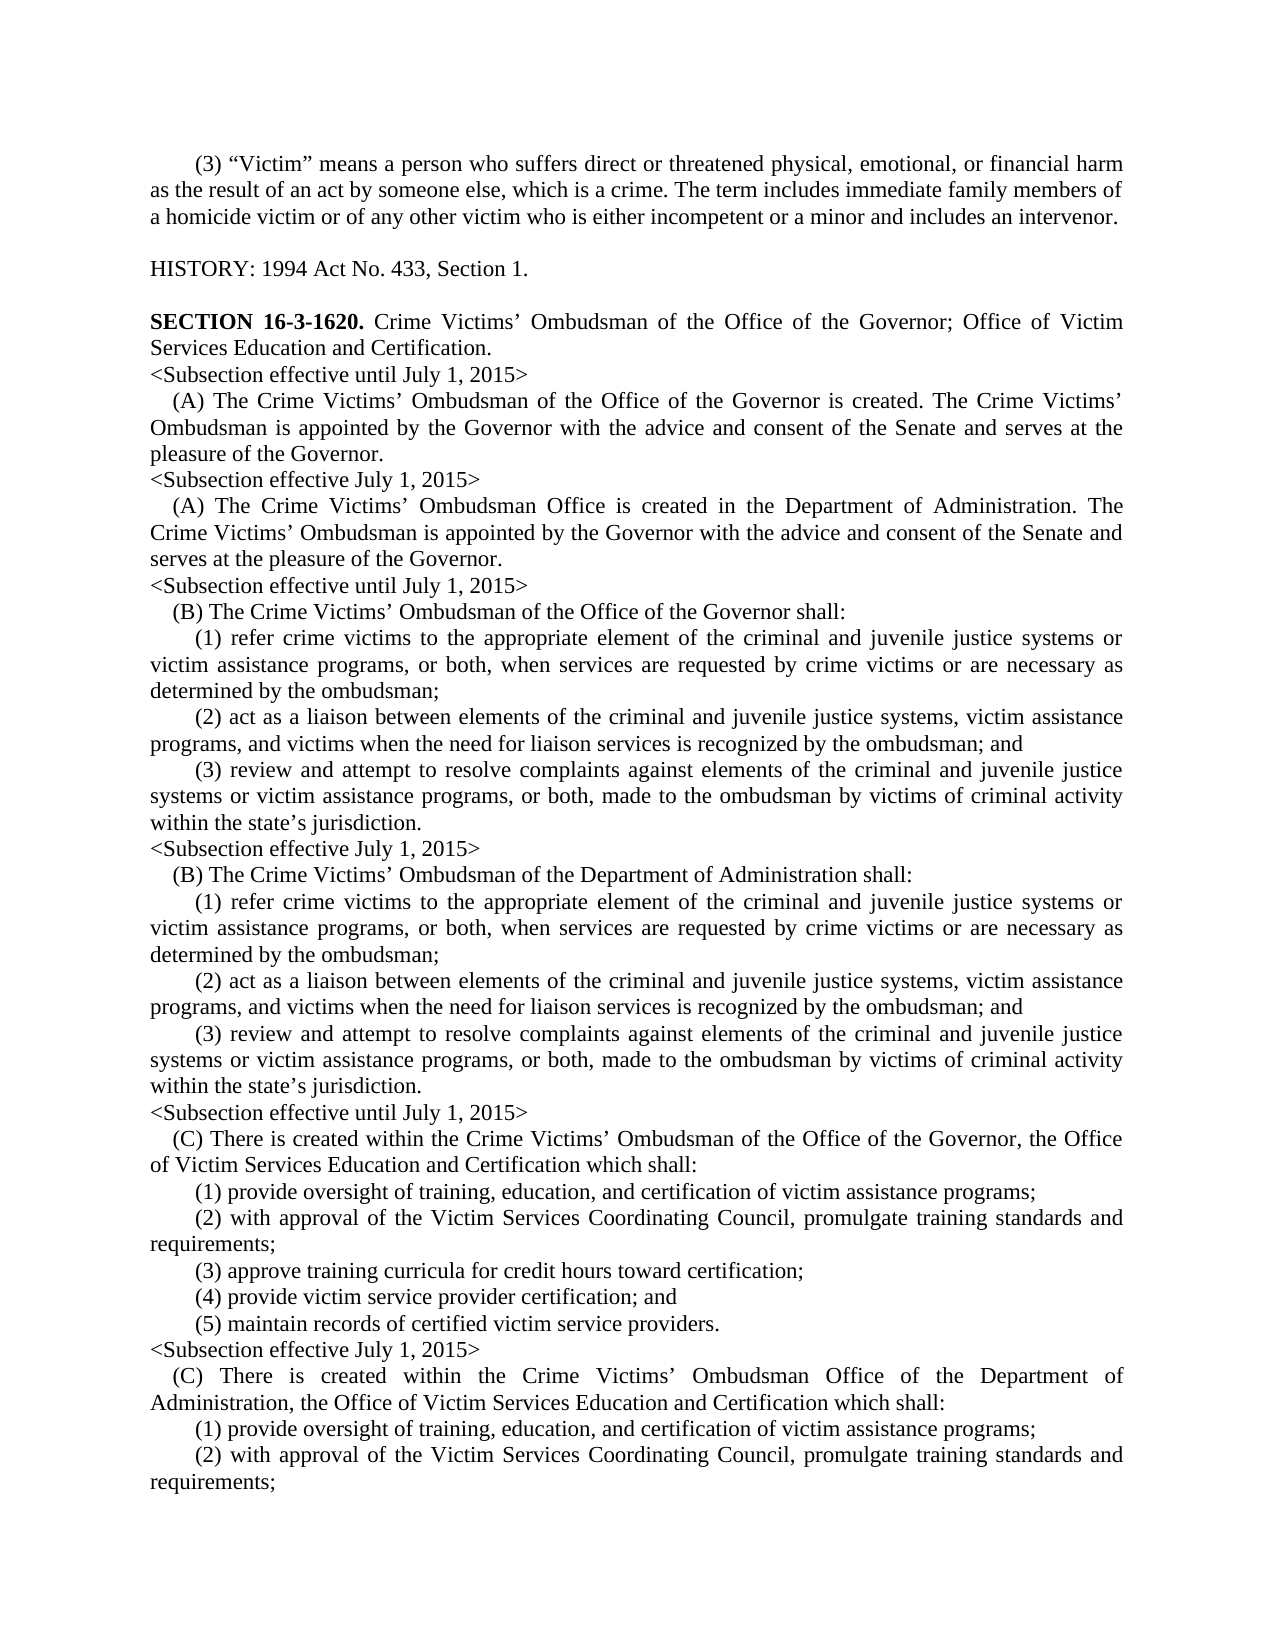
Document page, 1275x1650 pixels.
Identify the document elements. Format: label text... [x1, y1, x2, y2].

text (2) act as a liaison between elements of the criminal and juvenile justice systems, victim assistance programs, and victims when the need for liaison services is recognized by the ombudsman; and [150, 703, 1125, 756]
text <Subsection effective July 1, 2015> [150, 466, 1125, 493]
text <Subsection effective July 1, 2015> [150, 835, 1125, 862]
text (B) The Crime Victims’ Ombudsman of the Department of Administration shall: [150, 862, 1125, 888]
text (C) There is created within the Crime Victims’ Ombudsman of the Office of the Governor, the Office of Victim Services Education and Certification which shall: [150, 1125, 1125, 1178]
text SECTION 16-3-1620. Crime Victims’ Ombudsman of the Office of the Governor; Office of Victim Services Education and Certification. [150, 308, 1125, 361]
text (5) maintain records of certified victim service providers. [150, 1309, 1125, 1336]
text <Subsection effective July 1, 2015> [150, 1336, 1125, 1362]
text <Subsection effective until July 1, 2015> [150, 361, 1125, 387]
text <Subsection effective until July 1, 2015> [150, 1099, 1125, 1125]
text (1) refer crime victims to the appropriate element of the criminal and juvenile justice systems or victim assistance programs, or both, when services are requested by crime victims or are necessary as determined by the ombudsman; [150, 888, 1125, 967]
text (2) with approval of the Victim Services Coordinating Council, promulgate training standards and requirements; [150, 1441, 1125, 1494]
text (1) provide oversight of training, education, and certification of victim assistance programs; [150, 1178, 1125, 1204]
text (A) The Crime Victims’ Ombudsman of the Office of the Governor is created. The Crime Victims’ Ombudsman is appointed by the Governor with the advice and consent of the Senate and serves at the pleasure of the Governor. [150, 387, 1125, 466]
text (2) act as a liaison between elements of the criminal and juvenile justice systems, victim assistance programs, and victims when the need for liaison services is recognized by the ombudsman; and [150, 967, 1125, 1020]
text (2) with approval of the Victim Services Coordinating Council, promulgate training standards and requirements; [150, 1204, 1125, 1257]
text (B) The Crime Victims’ Ombudsman of the Office of the Governor shall: [150, 598, 1125, 624]
text (C) There is created within the Crime Victims’ Ombudsman Office of the Department of Administration, the Office of Victim Services Education and Certification which shall: [150, 1362, 1125, 1415]
text (1) refer crime victims to the appropriate element of the criminal and juvenile justice systems or victim assistance programs, or both, when services are requested by crime victims or are necessary as determined by the ombudsman; [150, 624, 1125, 703]
text (3) approve training curricula for credit hours toward certification; [150, 1257, 1125, 1283]
text HISTORY: 1994 Act No. 433, Section 1. [150, 255, 1125, 282]
text (3) “Victim” means a person who suffers direct or threatened physical, emotional, or financial harm as the result of an act by someone else, which is a crime. The term includes immediate family members of a homicide victim or of any other victim who is either incompetent or a minor and includes an intervenor. [150, 150, 1125, 229]
text (3) review and attempt to resolve complaints against elements of the criminal and juvenile justice systems or victim assistance programs, or both, made to the ombudsman by victims of criminal activity within the state’s jurisdiction. [150, 756, 1125, 835]
text (4) provide victim service provider certification; and [150, 1283, 1125, 1309]
text <Subsection effective until July 1, 2015> [150, 572, 1125, 598]
text (1) provide oversight of training, education, and certification of victim assistance programs; [150, 1415, 1125, 1441]
text (3) review and attempt to resolve complaints against elements of the criminal and juvenile justice systems or victim assistance programs, or both, made to the ombudsman by victims of criminal activity within the state’s jurisdiction. [150, 1020, 1125, 1099]
text (A) The Crime Victims’ Ombudsman Office is created in the Department of Administration. The Crime Victims’ Ombudsman is appointed by the Governor with the advice and consent of the Senate and serves at the pleasure of the Governor. [150, 493, 1125, 572]
